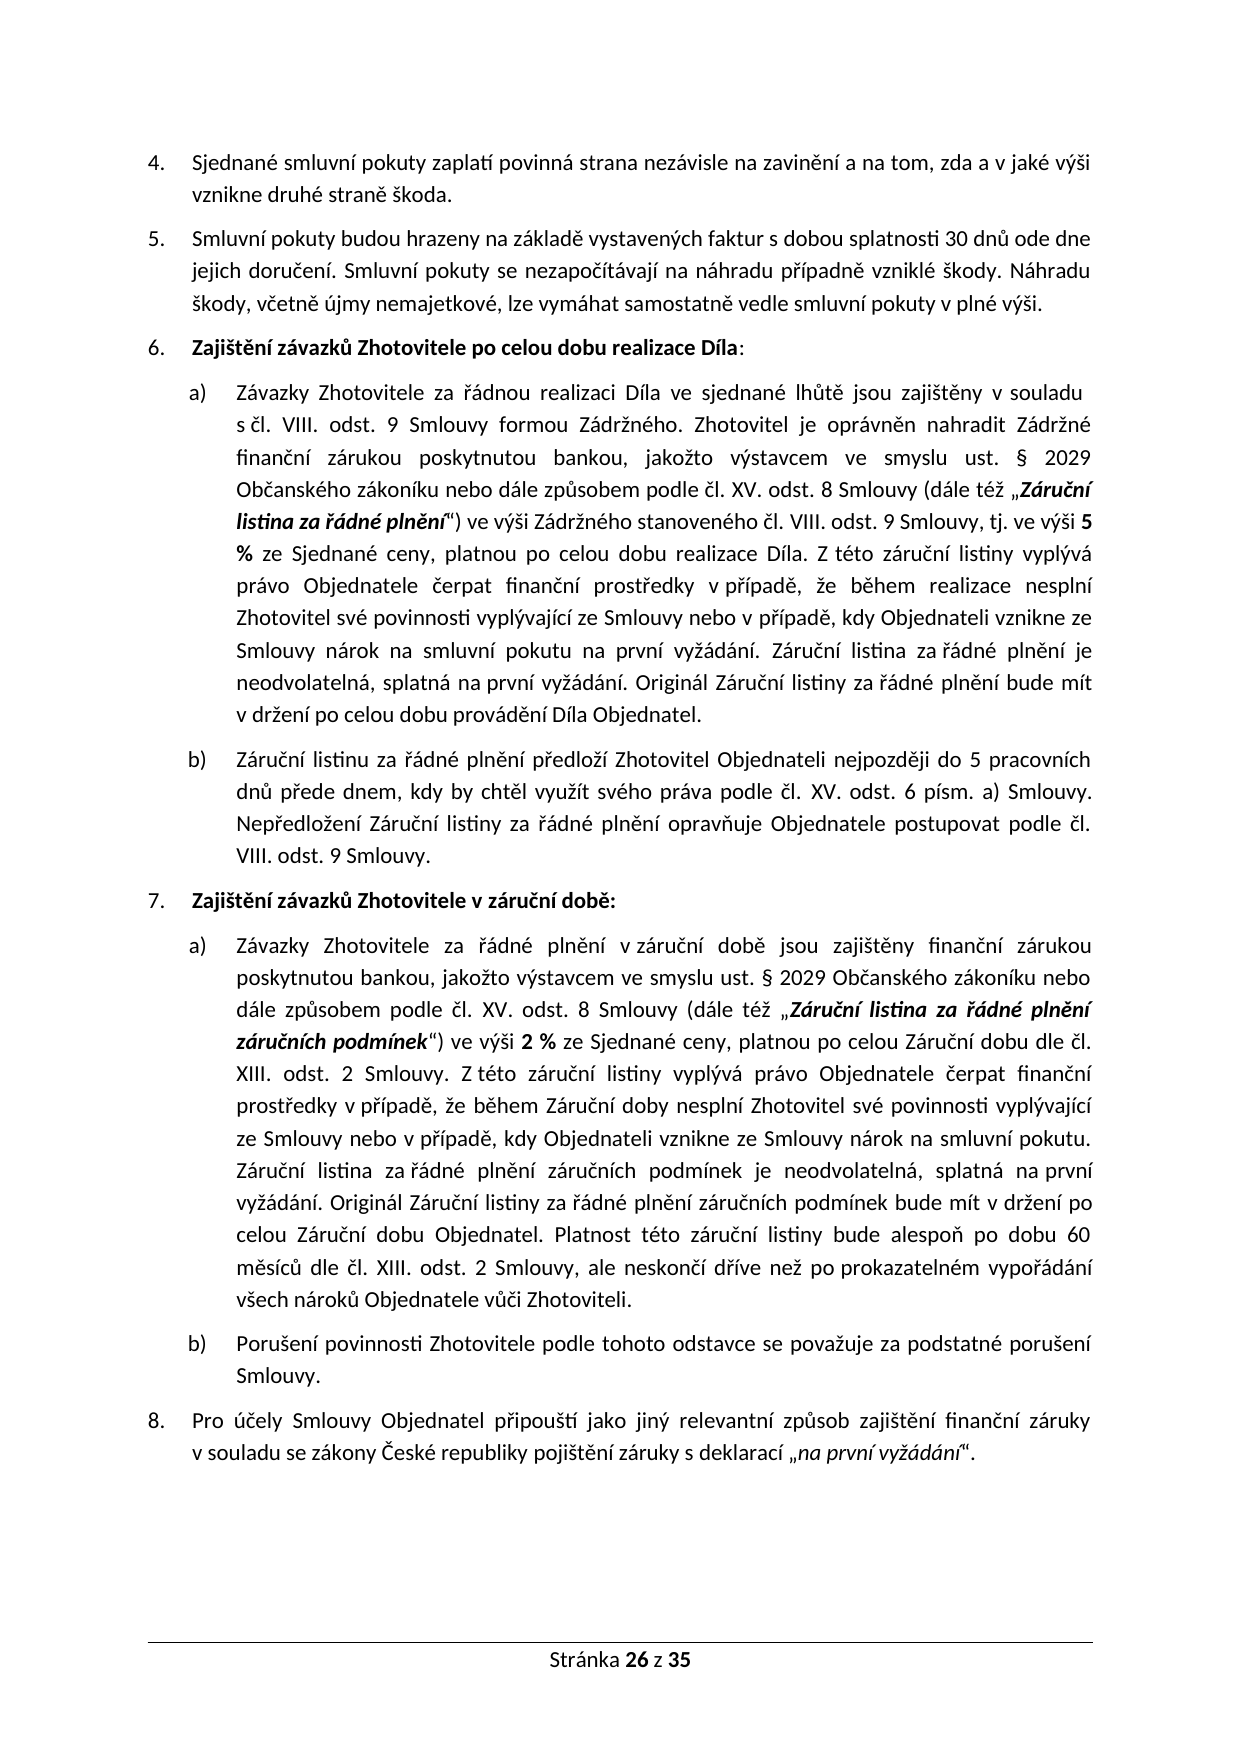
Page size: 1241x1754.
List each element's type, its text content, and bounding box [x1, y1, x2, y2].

list Zajištění závazků Zhotovitele po celou dobu realizace Díla: [148, 333, 1093, 362]
list Pro účely Smlouvy Objednatel připouští jako jiný relevantní způsob zajištění finanční záruky v souladu se zákony České republiky pojištění záruky s deklarací „na první vyžádání“. [148, 1406, 1093, 1467]
list Závazky Zhotovitele za řádné plnění v záruční době jsou zajištěny finanční zárukou poskytnutou bankou, jakožto výstavcem ve smyslu ust. § 2029 Občanského zákoníku nebo dále způsobem podle čl. XV. odst. 8 Smlouvy (dále též „Záruční listina za řádné plnění záručních podmínek“) ve výši 2 % ze Sjednané ceny, platnou po celou Záruční dobu dle čl. XIII. odst. 2 Smlouvy. Z této záruční listiny vyplývá právo Objednatele čerpat finanční prostředky v případě, že během Záruční doby nesplní Zhotovitel své povinnosti vyplývající ze Smlouvy nebo v případě, kdy Objednateli vznikne ze Smlouvy nárok na smluvní pokutu. Záruční listina za řádné plnění záručních podmínek je neodvolatelná, splatná na první vyžádání. Originál Záruční listiny za řádné plnění záručních podmínek bude mít v držení po celou Záruční dobu Objednatel. Platnost této záruční listiny bude alespoň po dobu 60 měsíců dle čl. XIII. odst. 2 Smlouvy, ale neskončí dříve než po prokazatelném vypořádání všech nároků Objednatele vůči Zhotoviteli. [207, 931, 1093, 1313]
list Sjednané smluvní pokuty zaplatí povinná strana nezávisle na zavinění a na tom, zda a v jaké výši vznikne druhé straně škoda. [148, 148, 1093, 208]
list Porušení povinnosti Zhotovitele podle tohoto odstavce se považuje za podstatné porušení Smlouvy. [207, 1329, 1093, 1390]
list Smluvní pokuty budou hrazeny na základě vystavených faktur s dobou splatnosti 30 dnů ode dne jejich doručení. Smluvní pokuty se nezapočítávají na náhradu případně vzniklé škody. Náhradu škody, včetně újmy nemajetkové, lze vymáhat samostatně vedle smluvní pokuty v plné výši. [148, 224, 1093, 317]
list Zajištění závazků Zhotovitele v záruční době: [148, 886, 1093, 914]
list Záruční listinu za řádné plnění předloží Zhotovitel Objednateli nejpozději do 5 pracovních dnů přede dnem, kdy by chtěl využít svého práva podle čl. XV. odst. 6 písm. a) Smlouvy. Nepředložení Záruční listiny za řádné plnění opravňuje Objednatele postupovat podle čl. VIII. odst. 9 Smlouvy. [207, 745, 1093, 869]
list Závazky Zhotovitele za řádnou realizaci Díla ve sjednané lhůtě jsou zajištěny v souladu s čl. VIII. odst. 9 Smlouvy formou Zádržného. Zhotovitel je oprávněn nahradit Zádržné finanční zárukou poskytnutou bankou, jakožto výstavcem ve smyslu ust. § 2029 Občanského zákoníku nebo dále způsobem podle čl. XV. odst. 8 Smlouvy (dále též „Záruční listina za řádné plnění“) ve výši Zádržného stanoveného čl. VIII. odst. 9 Smlouvy, tj. ve výši 5 % ze Sjednané ceny, platnou po celou dobu realizace Díla. Z této záruční listiny vyplývá právo Objednatele čerpat finanční prostředky v případě, že během realizace nesplní Zhotovitel své povinnosti vyplývající ze Smlouvy nebo v případě, kdy Objednateli vznikne ze Smlouvy nárok na smluvní pokutu na první vyžádání. Záruční listina za řádné plnění je neodvolatelná, splatná na první vyžádání. Originál Záruční listiny za řádné plnění bude mít v držení po celou dobu provádění Díla Objednatel. [207, 378, 1093, 728]
